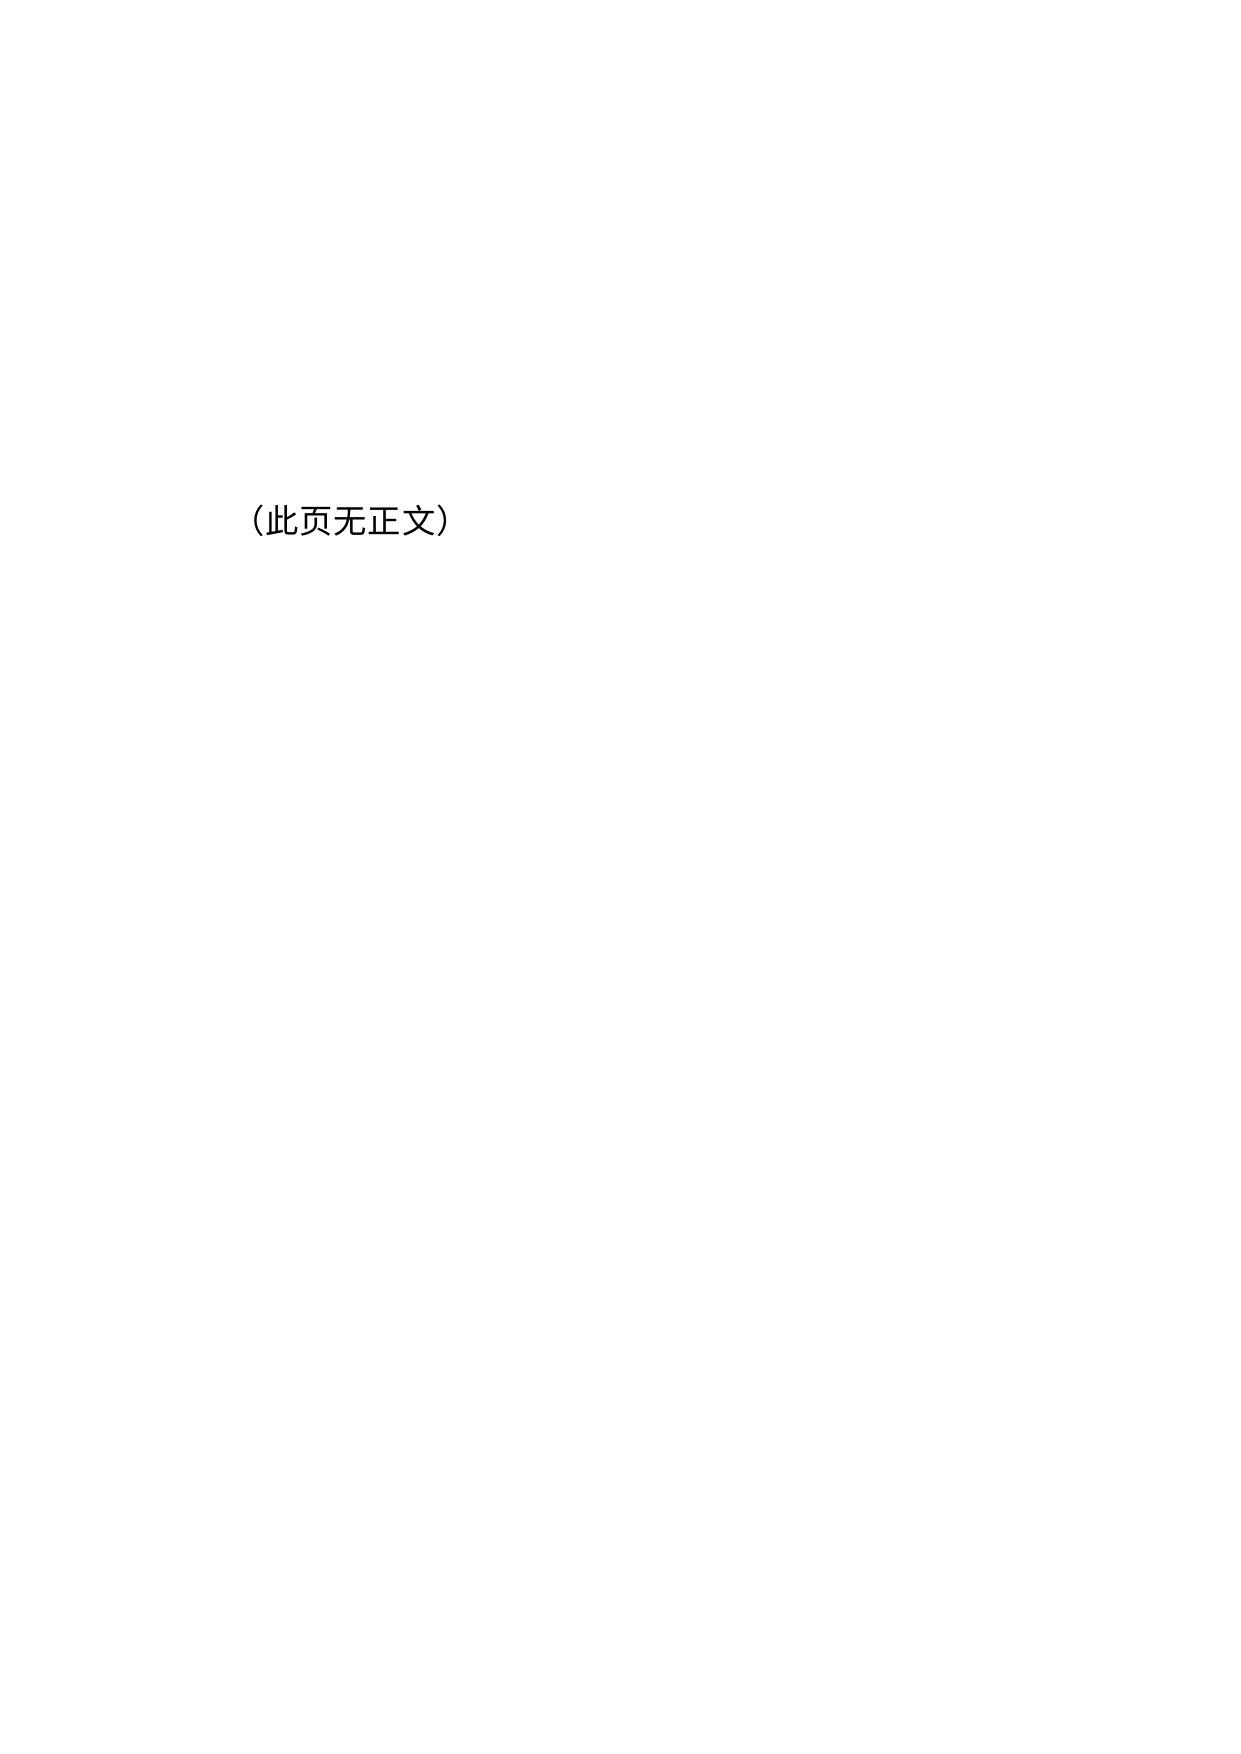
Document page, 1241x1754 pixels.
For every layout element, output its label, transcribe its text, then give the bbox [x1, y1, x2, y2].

text （此页无正文） [187, 487, 1053, 552]
